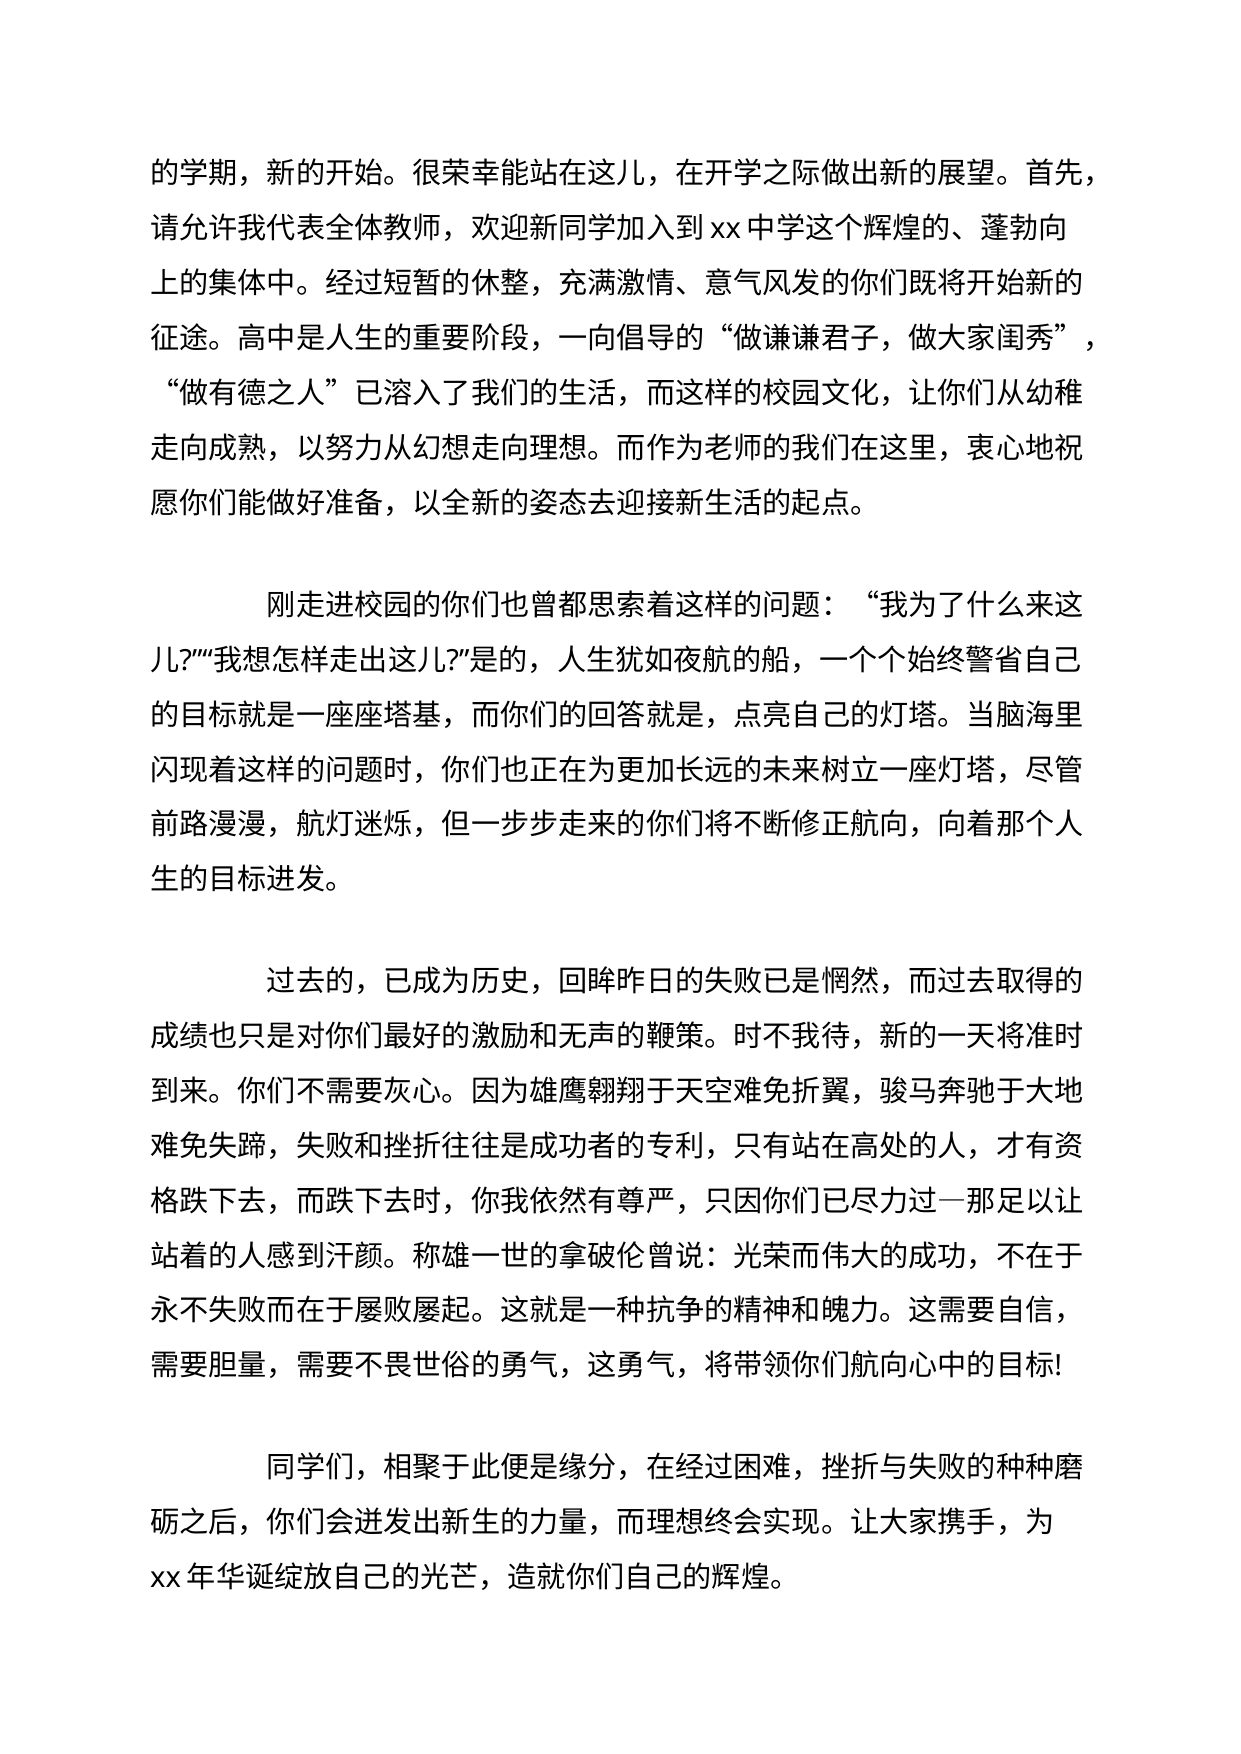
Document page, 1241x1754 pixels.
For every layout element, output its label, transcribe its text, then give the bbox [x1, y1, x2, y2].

text 刚走进校园的你们也曾都思索着这样的问题：“我为了什么来这儿?”“我想怎样走出这儿?”是的，人生犹如夜航的船，一个个始终警省自己的目标就是一座座塔基，而你们的回答就是，点亮自己的灯塔。当脑海里闪现着这样的问题时，你们也正在为更加长远的未来树立一座灯塔，尽管前路漫漫，航灯迷烁，但一步步走来的你们将不断修正航向，向着那个人生的目标进发。 [150, 581, 1090, 898]
text 同学们，相聚于此便是缘分，在经过困难，挫折与失败的种种磨砺之后，你们会迸发出新生的力量，而理想终会实现。让大家携手，为xx年华诞绽放自己的光芒，造就你们自己的辉煌。 [150, 1444, 1090, 1596]
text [150, 150, 1090, 522]
text 过去的，已成为历史，回眸昨日的失败已是惘然，而过去取得的成绩也只是对你们最好的激励和无声的鞭策。时不我待，新的一天将准时到来。你们不需要灰心。因为雄鹰翱翔于天空难免折翼，骏马奔驰于大地难免失蹄，失败和挫折往往是成功者的专利，只有站在高处的人，才有资格跌下去，而跌下去时，你我依然有尊严，只因你们已尽力过―那足以让站着的人感到汗颜。称雄一世的拿破伦曾说：光荣而伟大的成功，不在于永不失败而在于屡败屡起。这就是一种抗争的精神和魄力。这需要自信，需要胆量，需要不畏世俗的勇气，这勇气，将带领你们航向心中的目标! [150, 958, 1090, 1384]
